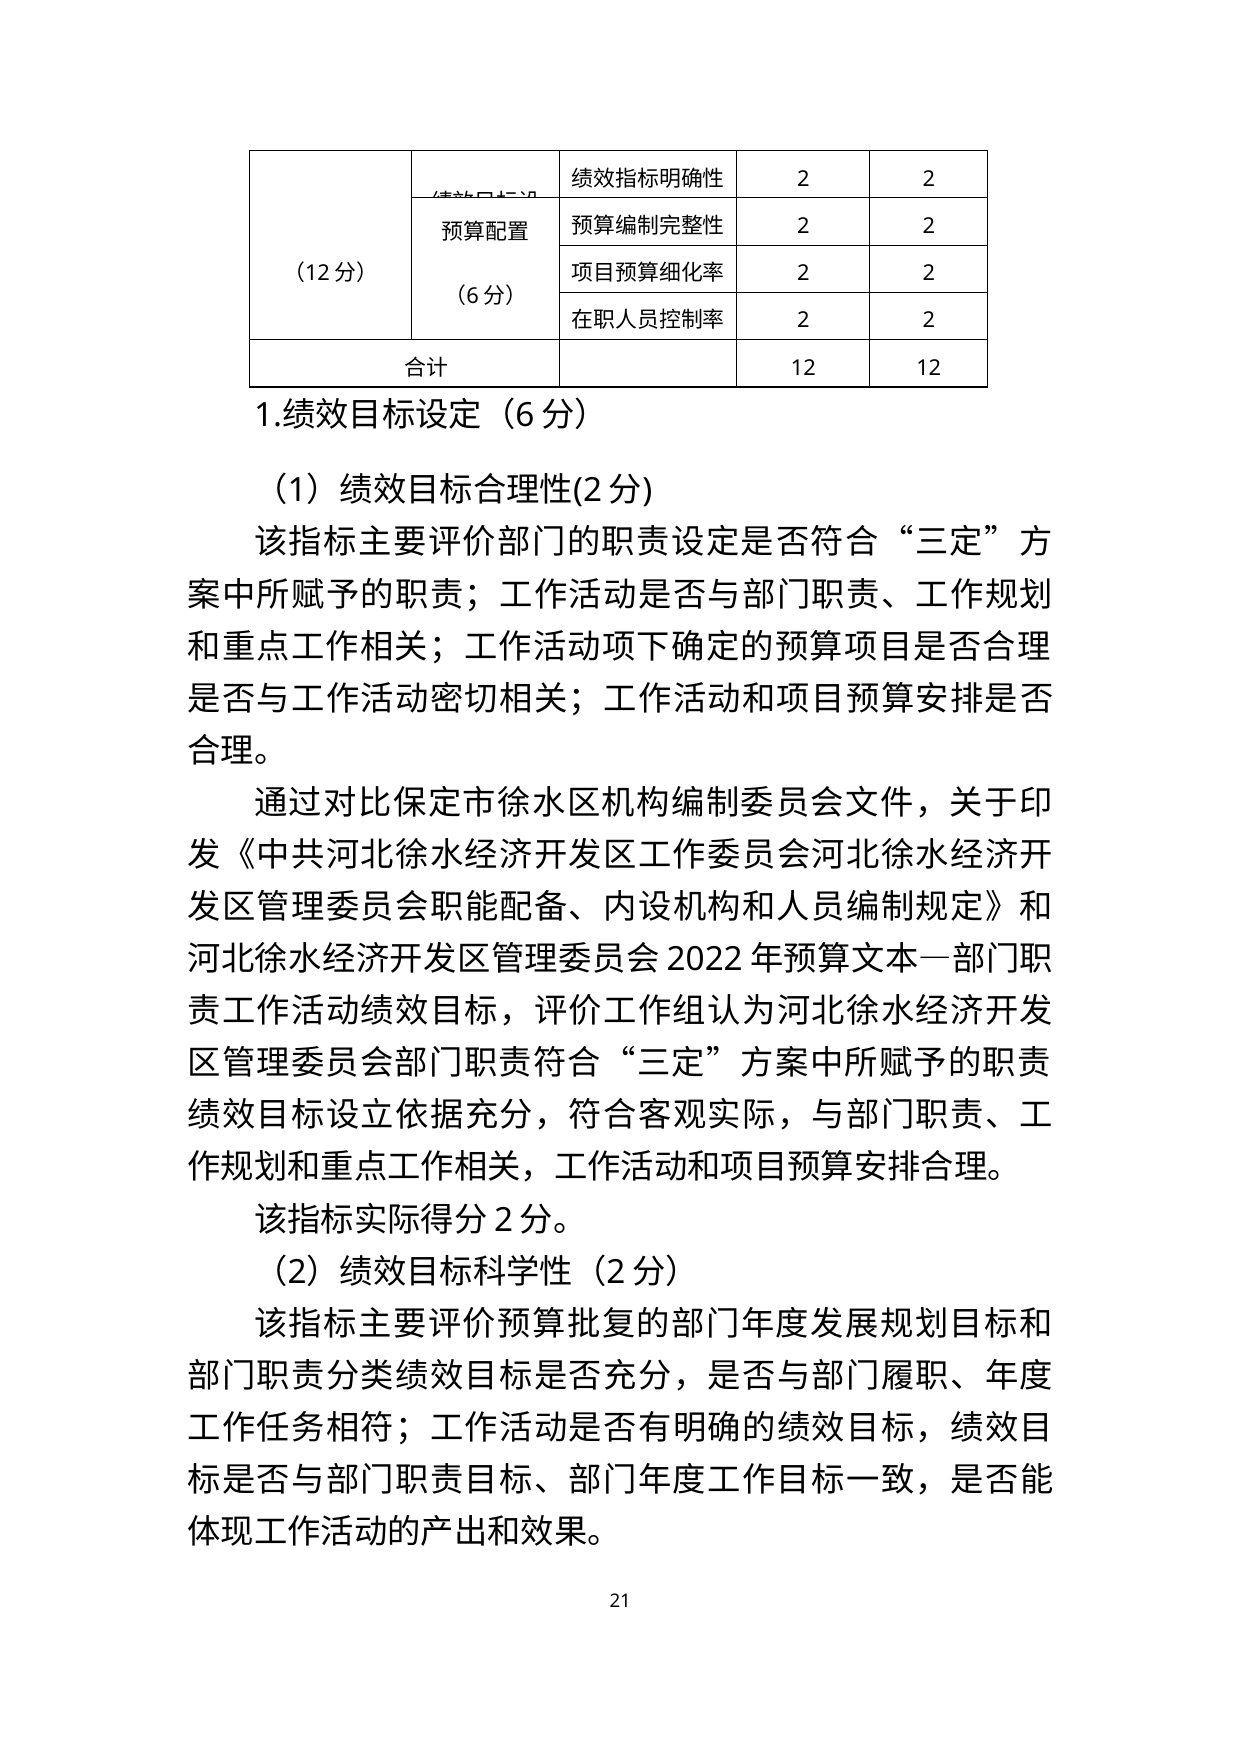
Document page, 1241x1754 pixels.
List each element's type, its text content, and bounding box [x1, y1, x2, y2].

table_cell 绩效指标明确性 [560, 151, 736, 197]
table_cell 项目预算细化率 [560, 246, 736, 292]
table_cell [560, 340, 736, 386]
table_cell 预算编制完整性 [560, 198, 736, 244]
table_cell 2 [737, 246, 869, 292]
table_cell 在职人员控制率 [560, 293, 736, 339]
table_cell 2 [870, 198, 987, 244]
table_cell 2 [737, 293, 869, 339]
table_cell 2 [870, 246, 987, 292]
table_cell 2 [737, 198, 869, 244]
text 该指标主要评价部门的职责设定是否符合“三定”方案中所赋予的职责；工作活动是否与部门职责、工作规划和重点工作相关；工作活动项下确定的预算项目是否合理，是否与工作活动密切相关；工作活动和项目预算安排是否合理。 [187, 512, 1053, 773]
table_cell 2 [870, 151, 987, 197]
text （2）绩效目标科学性（2分） [187, 1241, 1053, 1293]
table_cell 预算配置 （6分） [412, 198, 559, 339]
table_cell 合计 [250, 340, 559, 386]
text 1.绩效目标设定（6分） [187, 387, 1053, 436]
table_cell 2 [737, 151, 869, 197]
text （1）绩效目标合理性(2分) [187, 460, 1053, 512]
table_cell 2 [870, 293, 987, 339]
table_cell 12 [737, 340, 869, 386]
text 该指标主要评价预算批复的部门年度发展规划目标和部门职责分类绩效目标是否充分，是否与部门履职、年度工作任务相符；工作活动是否有明确的绩效目标，绩效目标是否与部门职责目标、部门年度工作目标一致，是否能体现工作活动的产出和效果。 [187, 1293, 1053, 1554]
text 通过对比保定市徐水区机构编制委员会文件，关于印发《中共河北徐水经济开发区工作委员会河北徐水经济开发区管理委员会职能配备、内设机构和人员编制规定》和河北徐水经济开发区管理委员会2022年预算文本—部门职责工作活动绩效目标，评价工作组认为河北徐水经济开发区管理委员会部门职责符合“三定”方案中所赋予的职责，绩效目标设立依据充分，符合客观实际，与部门职责、工作规划和重点工作相关，工作活动和项目预算安排合理。 [187, 773, 1053, 1189]
table_cell 12 [870, 340, 987, 386]
text 该指标实际得分2分。 [187, 1189, 1053, 1241]
